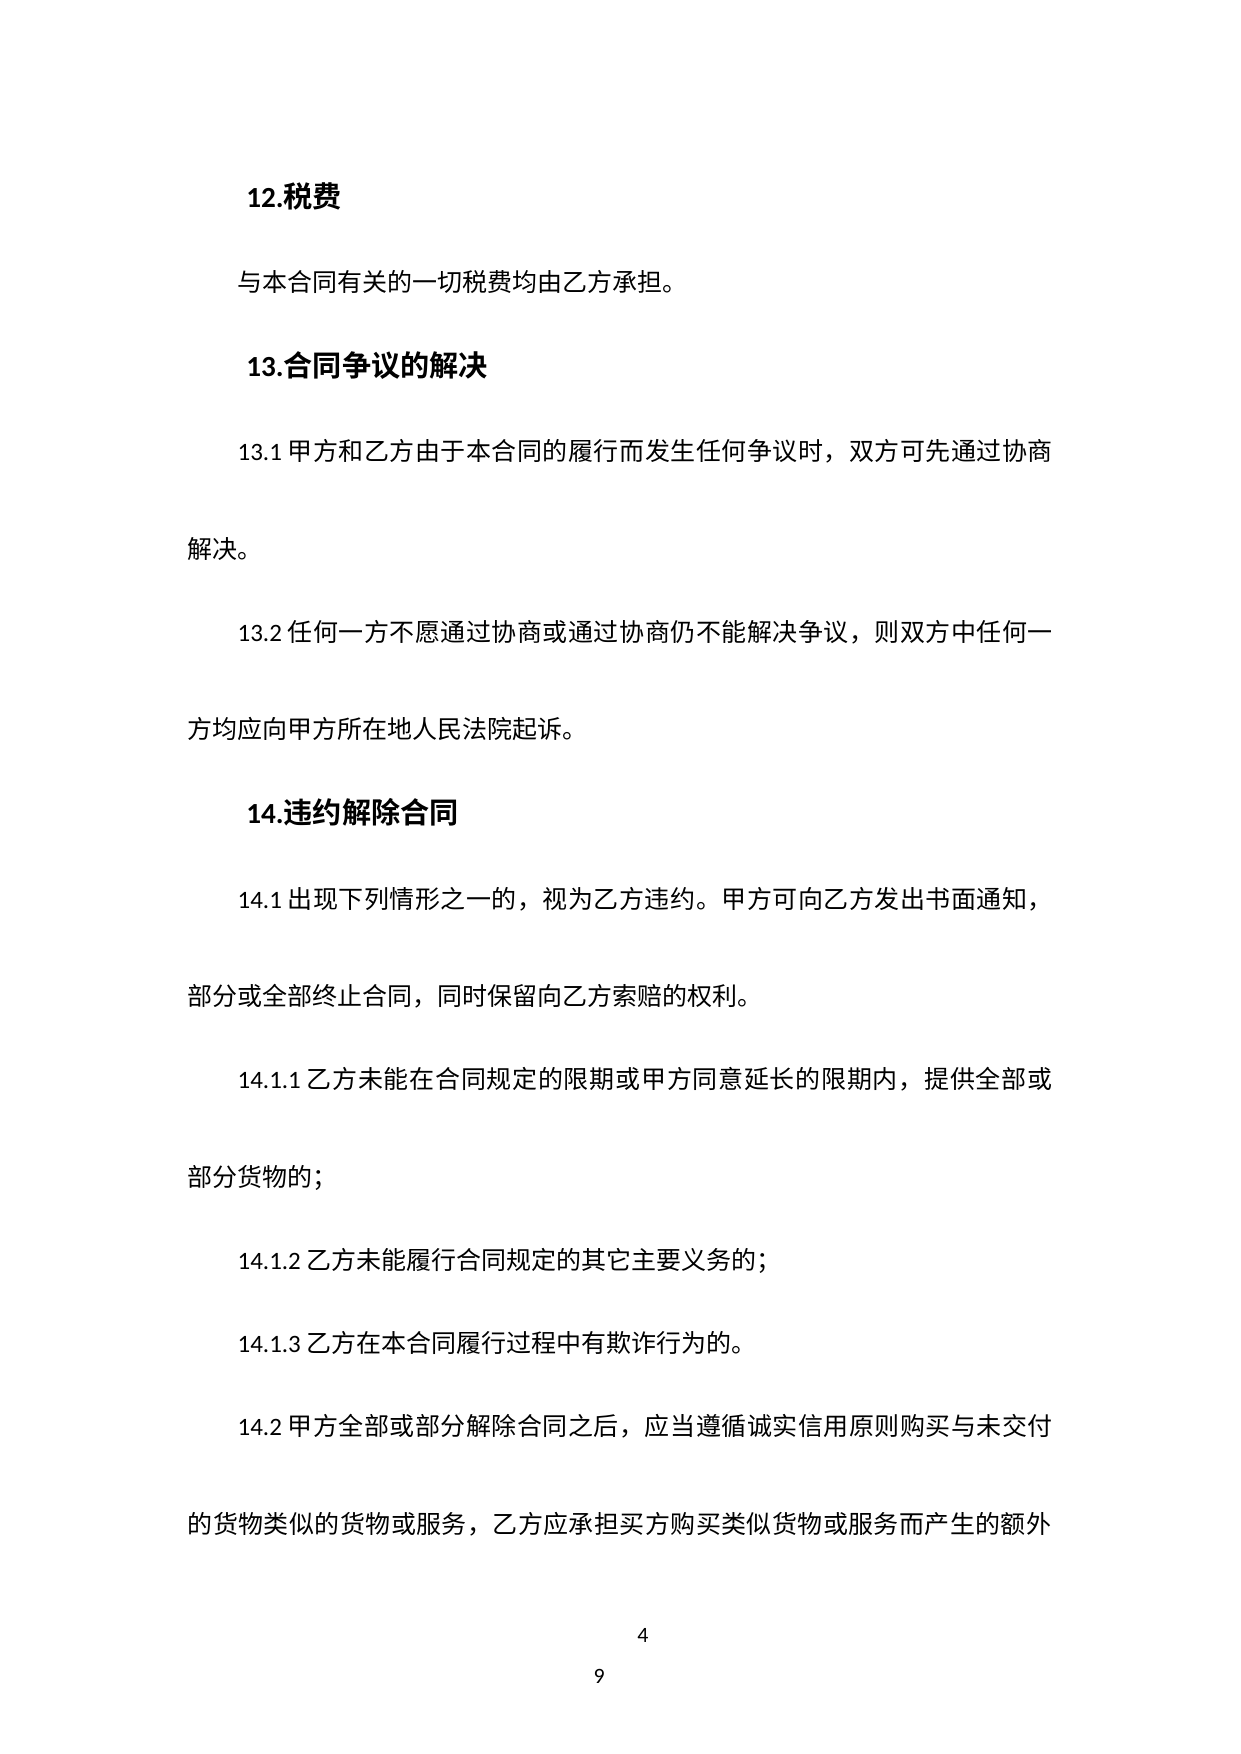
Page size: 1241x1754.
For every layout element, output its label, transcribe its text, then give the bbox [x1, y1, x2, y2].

text 与本合同有关的一切税费均由乙方承担。 [187, 248, 1053, 313]
text 14.1.2乙方未能履行合同规定的其它主要义务的； [187, 1226, 1053, 1291]
text 13.2任何一方不愿通过协商或通过协商仍不能解决争议，则双方中任何一方均应向甲方所在地人民法院起诉。 [187, 598, 1053, 761]
text 14.违约解除合同 [187, 779, 1053, 844]
text 14.1.1乙方未能在合同规定的限期或甲方同意延长的限期内，提供全部或部分货物的； [187, 1045, 1053, 1208]
text 14.1出现下列情形之一的，视为乙方违约。甲方可向乙方发出书面通知，部分或全部终止合同，同时保留向乙方索赔的权利。 [187, 865, 1053, 1027]
text 14.1.3乙方在本合同履行过程中有欺诈行为的。 [187, 1309, 1053, 1374]
text 13.1甲方和乙方由于本合同的履行而发生任何争议时，双方可先通过协商解决。 [187, 417, 1053, 580]
text 12.税费 [187, 162, 1053, 227]
text 13.合同争议的解决 [187, 331, 1053, 396]
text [187, 1392, 1053, 1555]
